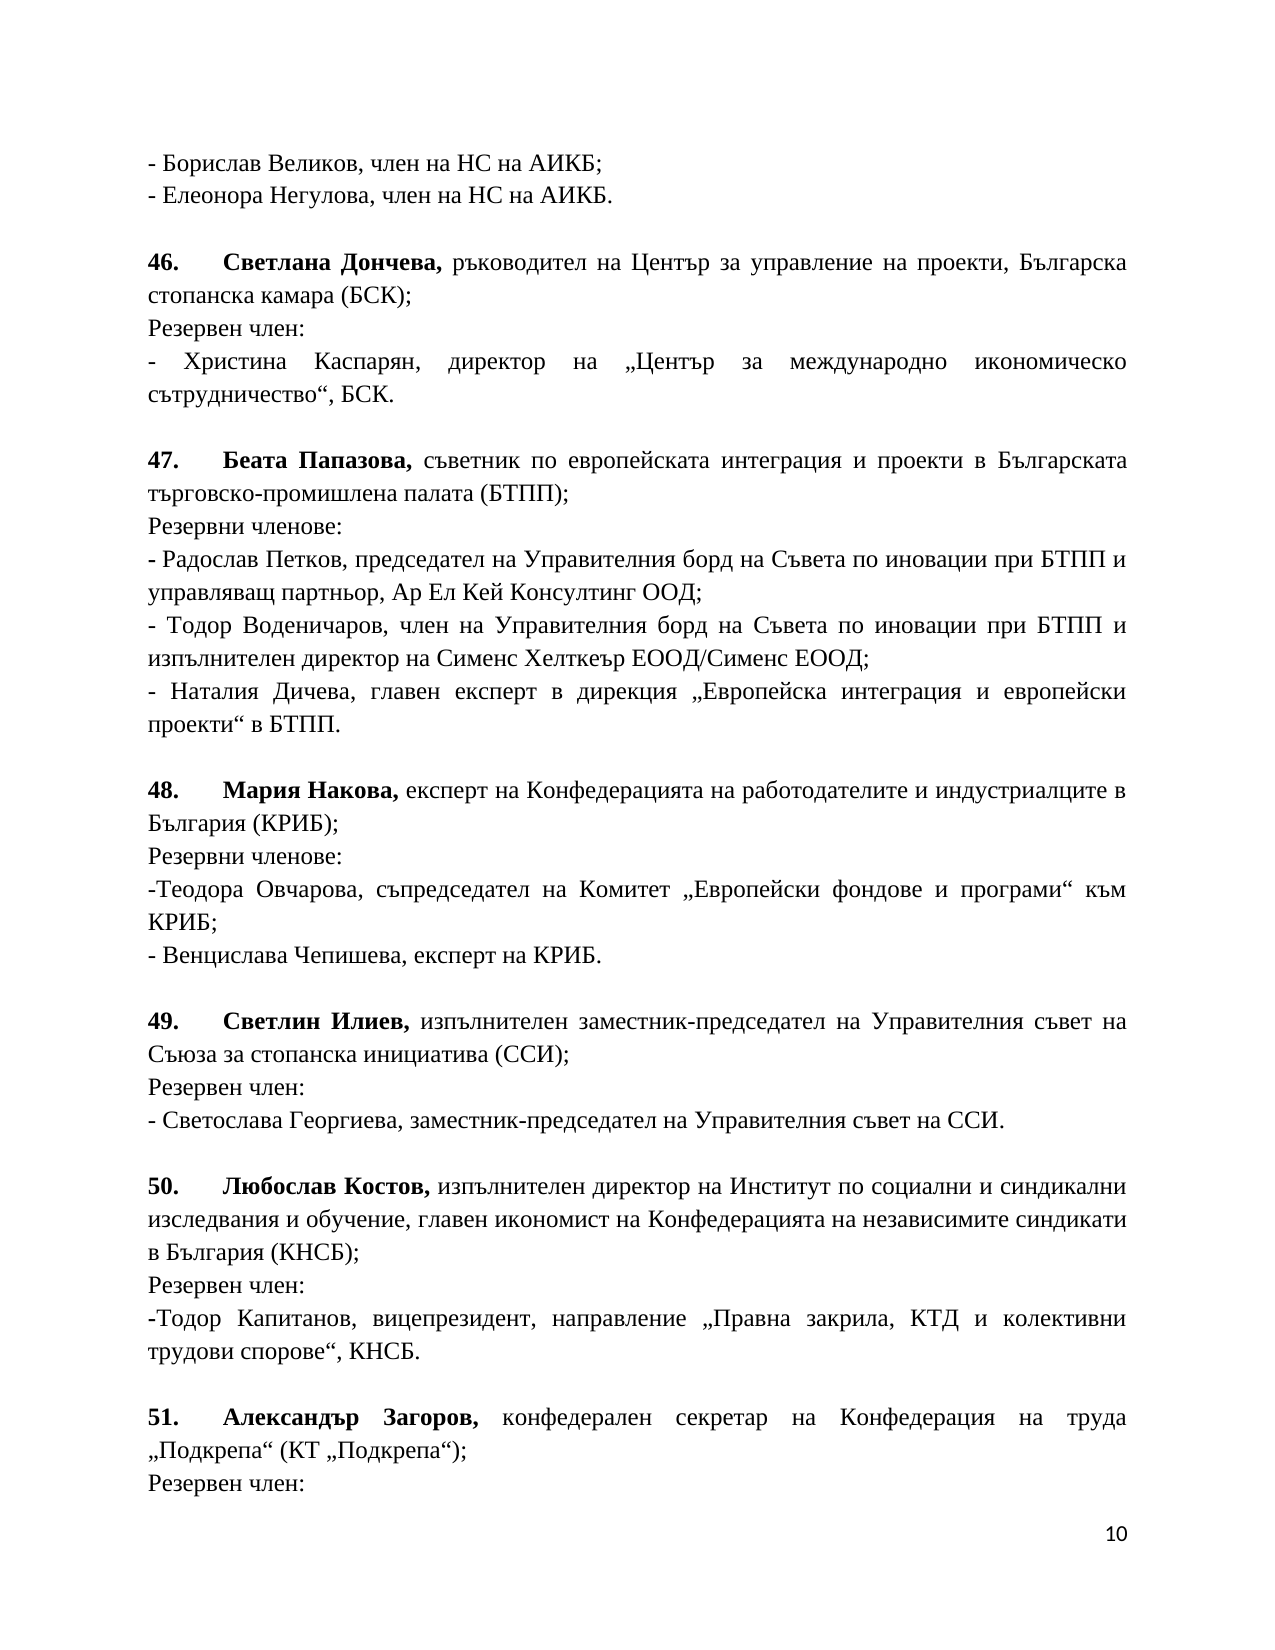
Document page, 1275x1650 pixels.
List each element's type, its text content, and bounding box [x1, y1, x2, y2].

text -Тодор Капитанов, вицепрезидент, направление „Правна закрила, КТД и колективни трудови спорове“, КНСБ. [148, 1303, 1127, 1365]
text - Наталия Дичева, главен експерт в дирекция „Европейска интеграция и европейски проекти“ в БТПП. [148, 676, 1127, 738]
text Резервни членове: [148, 841, 1127, 870]
list Светлин Илиев, изпълнителен заместник-председател на Управителния съвет на Съюза за стопанска инициатива (ССИ); [148, 1006, 1127, 1068]
text Резервен член: [148, 1270, 1127, 1299]
text - Радослав Петков, председател на Управителния борд на Съвета по иновации при БТПП и управляващ партньор, Ар Ел Кей Консултинг ООД; [148, 544, 1127, 606]
list Александър Загоров, конфедерален секретар на Конфедерация на труда „Подкрепа“ (КТ „Подкрепа“); [148, 1402, 1127, 1464]
text - Тодор Воденичаров, член на Управителния борд на Съвета по иновации при БТПП и изпълнителен директор на Сименс Хелткеър ЕООД/Сименс ЕООД; [148, 610, 1127, 672]
text Резервен член: [148, 1468, 1127, 1497]
list Светлана Дончева, ръководител на Център за управление на проекти, Българска стопанска камара (БСК); [148, 247, 1127, 308]
text - Венцислава Чепишева, експерт на КРИБ. [148, 940, 1127, 969]
text - Борислав Великов, член на НС на АИКБ; [148, 148, 1127, 176]
text Резервни членове: [148, 511, 1127, 539]
text -Теодора Овчарова, съпредседател на Комитет „Европейски фондове и програми“ към КРИБ; [148, 874, 1127, 936]
text - Светослава Георгиева, заместник-председател на Управителния съвет на ССИ. [148, 1105, 1127, 1134]
list Любослав Костов, изпълнителен директор на Институт по социални и синдикални изследвания и обучение, главен икономист на Конфедерацията на независимите синдикати в България (КНСБ); [148, 1171, 1127, 1266]
text - Христина Каспарян, директор на „Център за международно икономическо сътрудничество“, БСК. [148, 346, 1127, 407]
list Мария Накова, експерт на Конфедерацията на работодателите и индустриалците в България (КРИБ); [148, 775, 1127, 837]
text - Елеонора Негулова, член на НС на АИКБ. [148, 181, 1127, 209]
text Резервен член: [148, 1072, 1127, 1101]
text Резервен член: [148, 313, 1127, 341]
list Беата Папазова, съветник по европейската интеграция и проекти в Българската търговско-промишлена палата (БТПП); [148, 445, 1127, 507]
